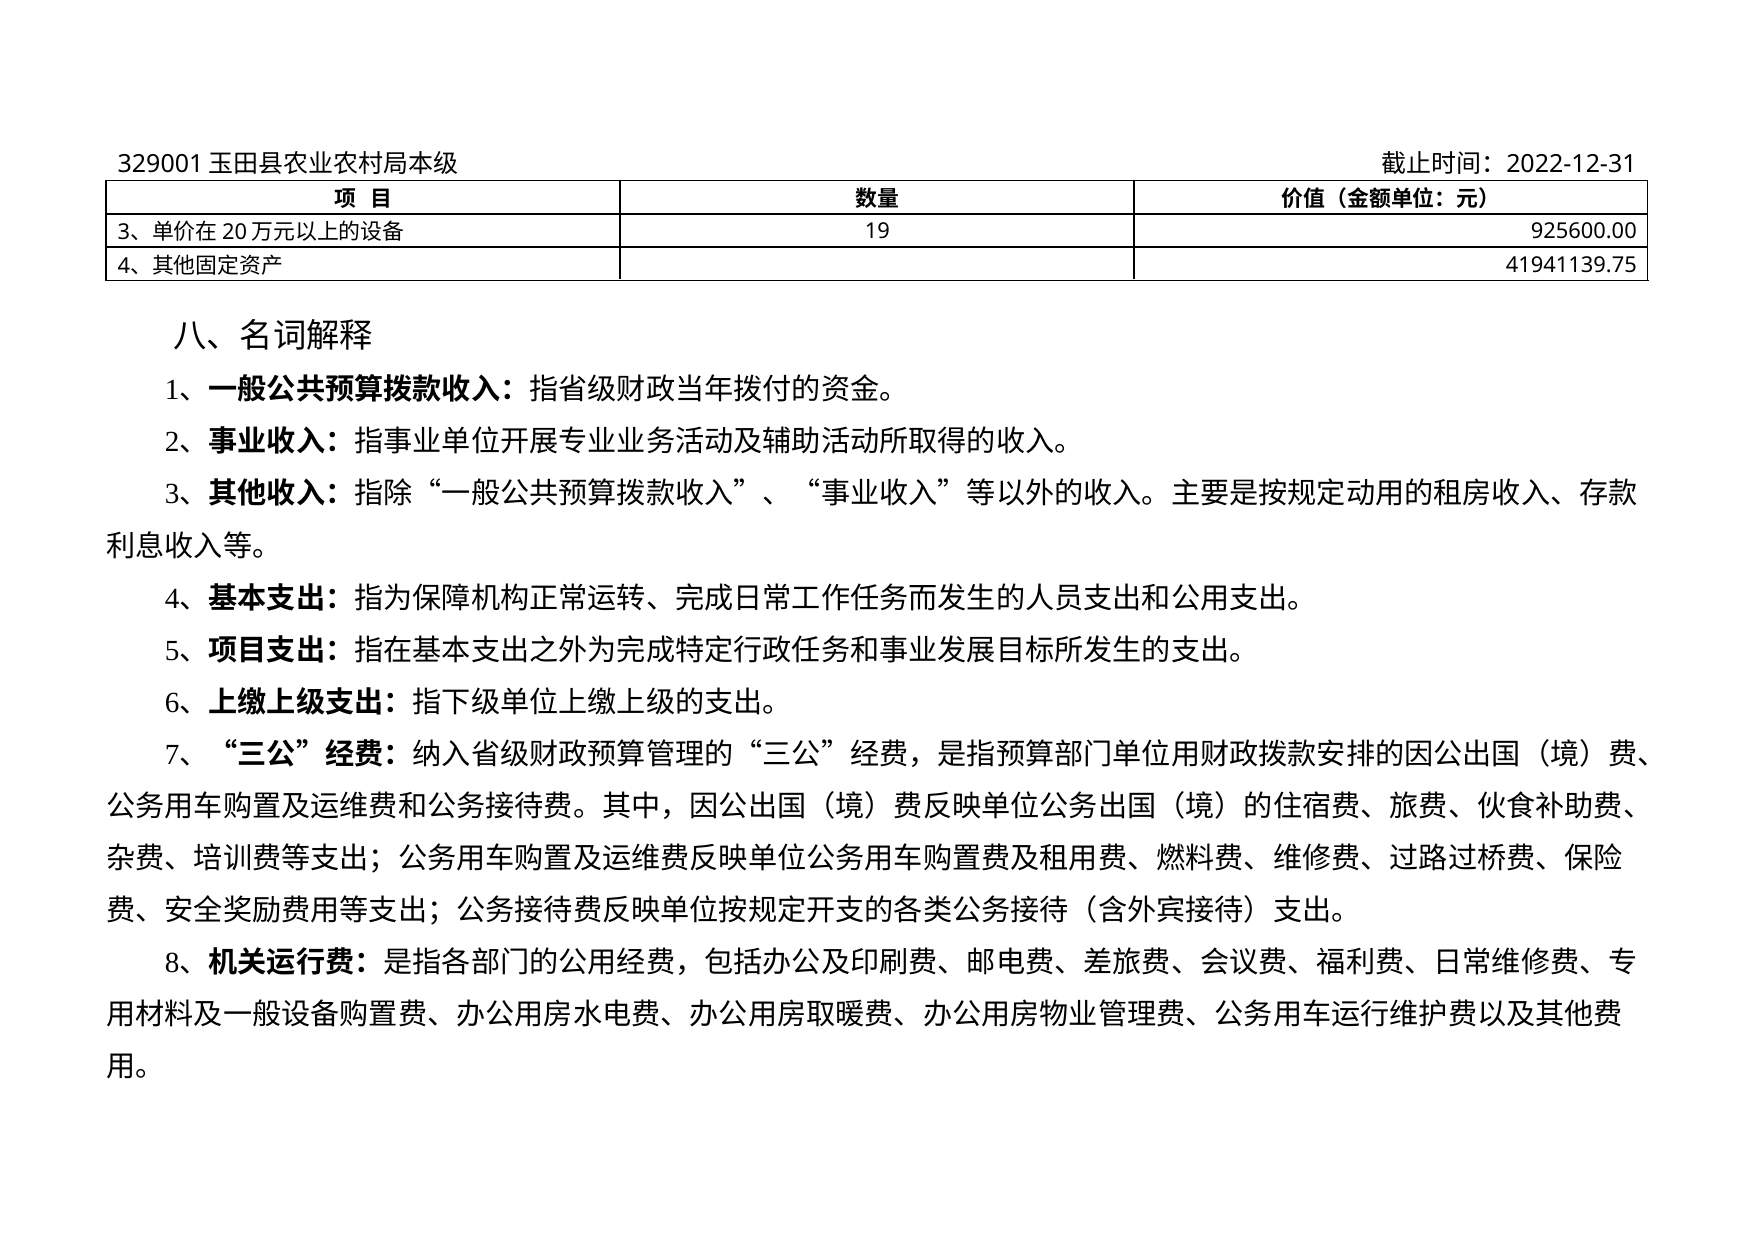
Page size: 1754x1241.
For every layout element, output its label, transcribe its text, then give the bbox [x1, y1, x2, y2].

text 8、机关运行费：是指各部门的公用经费，包括办公及印刷费、邮电费、差旅费、会议费、福利费、日常维修费、专用材料及一般设备购置费、办公用房水电费、办公用房取暖费、办公用房物业管理费、公务用车运行维护费以及其他费用。 [106, 931, 1648, 1087]
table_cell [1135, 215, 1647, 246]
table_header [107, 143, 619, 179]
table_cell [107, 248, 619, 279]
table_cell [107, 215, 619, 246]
text 6、上缴上级支出：指下级单位上缴上级的支出。 [106, 671, 1648, 723]
text 2、事业收入：指事业单位开展专业业务活动及辅助活动所取得的收入。 [106, 410, 1648, 462]
text 7、“三公”经费：纳入省级财政预算管理的“三公”经费，是指预算部门单位用财政拨款安排的因公出国（境）费、公务用车购置及运维费和公务接待费。其中，因公出国（境）费反映单位公务出国（境）的住宿费、旅费、伙食补助费、杂费、培训费等支出；公务用车购置及运维费反映单位公务用车购置费及租用费、燃料费、维修费、过路过桥费、保险费、安全奖励费用等支出；公务接待费反映单位按规定开支的各类公务接待（含外宾接待）支出。 [106, 723, 1648, 931]
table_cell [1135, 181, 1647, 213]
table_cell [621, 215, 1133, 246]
text 3、其他收入：指除“一般公共预算拨款收入”、“事业收入”等以外的收入。主要是按规定动用的租房收入、存款利息收入等。 [106, 462, 1648, 566]
text 4、基本支出：指为保障机构正常运转、完成日常工作任务而发生的人员支出和公用支出。 [106, 566, 1648, 618]
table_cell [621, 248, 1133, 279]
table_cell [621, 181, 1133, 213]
text 1、一般公共预算拨款收入：指省级财政当年拨付的资金。 [106, 358, 1648, 410]
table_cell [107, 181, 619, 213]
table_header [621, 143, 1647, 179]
text 5、项目支出：指在基本支出之外为完成特定行政任务和事业发展目标所发生的支出。 [106, 618, 1648, 671]
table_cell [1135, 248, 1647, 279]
text 八、名词解释 [106, 309, 1648, 357]
